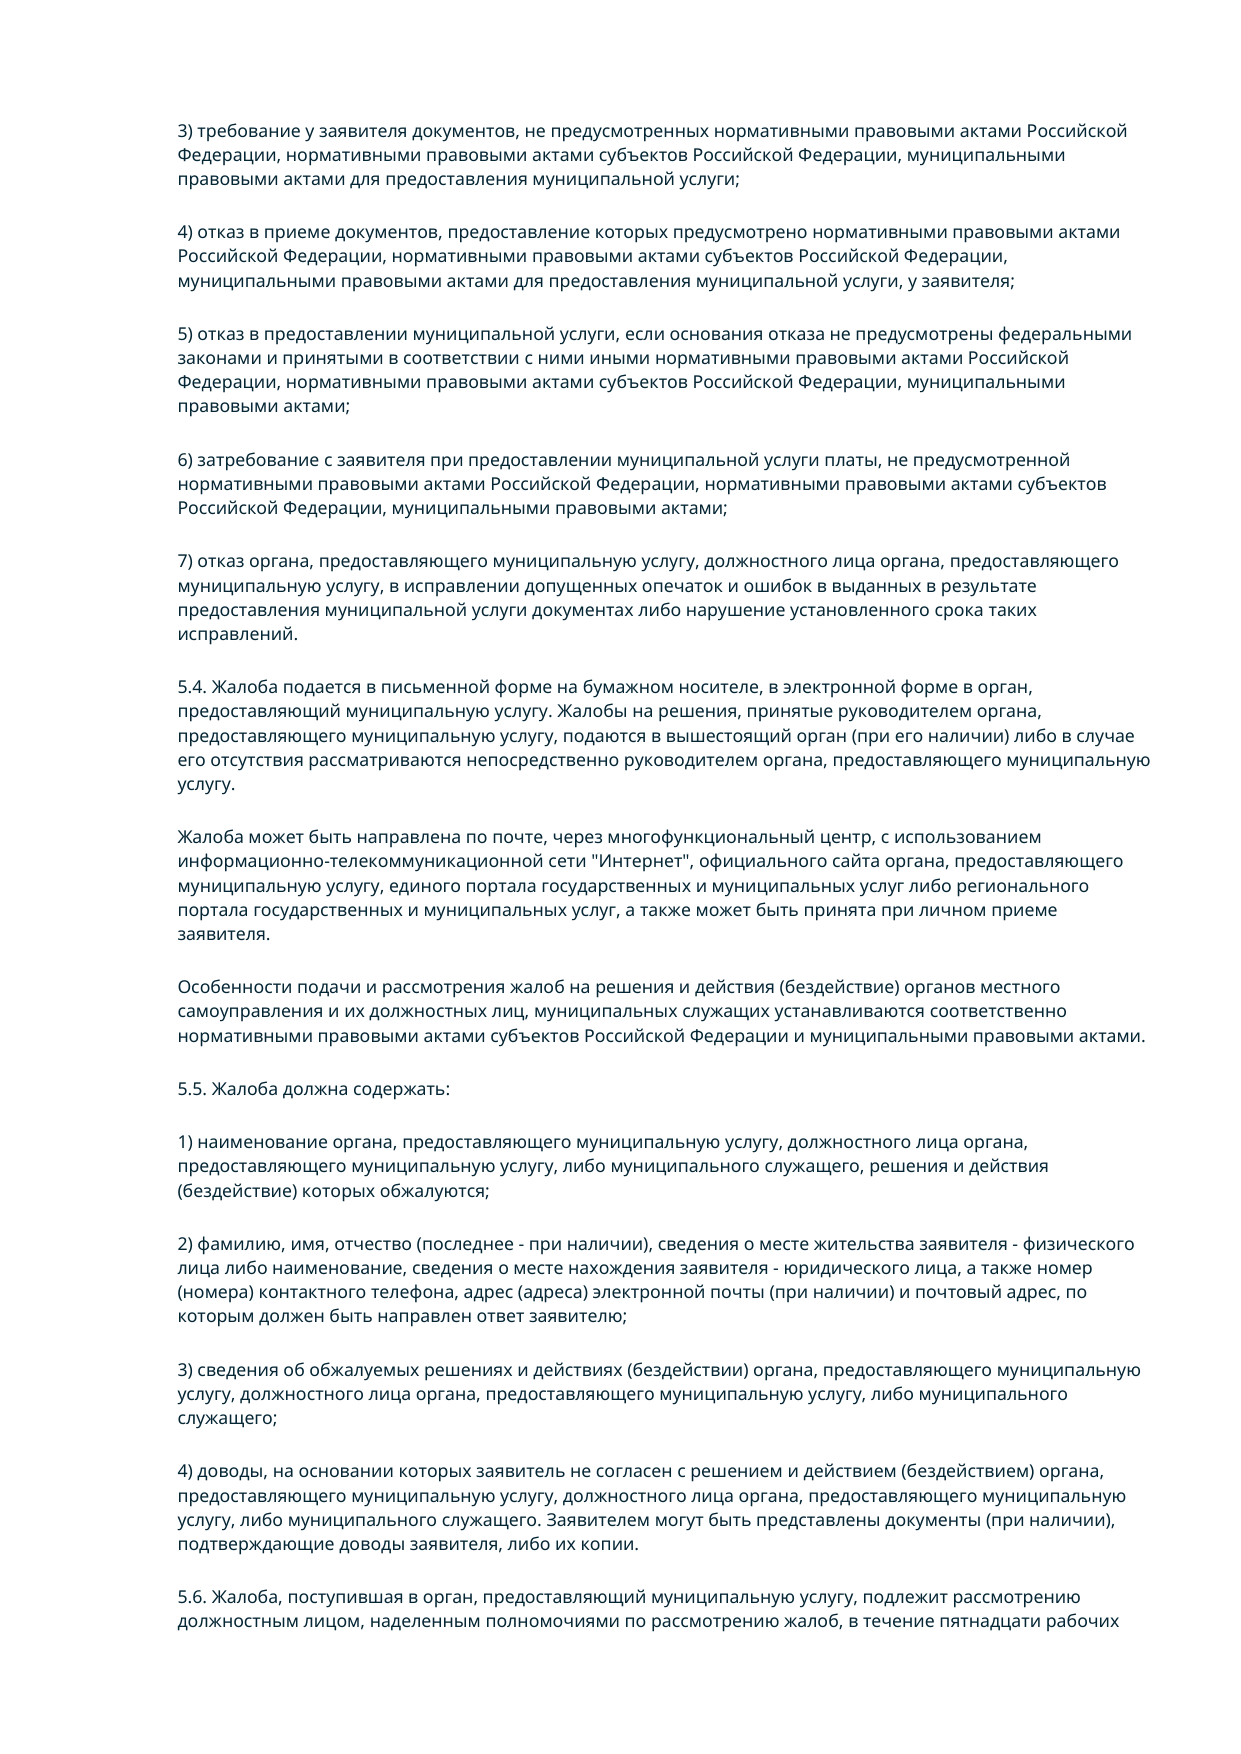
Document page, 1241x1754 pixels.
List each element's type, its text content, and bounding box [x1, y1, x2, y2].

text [177, 1585, 1152, 1633]
text 4) отказ в приеме документов, предоставление которых предусмотрено нормативными правовыми актами Российской Федерации, нормативными правовыми актами субъектов Российской Федерации, муниципальными правовыми актами для предоставления муниципальной услуги, у заявителя; [177, 220, 1152, 292]
text 1) наименование органа, предоставляющего муниципальную услугу, должностного лица органа, предоставляющего муниципальную услугу, либо муниципального служащего, решения и действия (бездействие) которых обжалуются; [177, 1130, 1152, 1202]
text 4) доводы, на основании которых заявитель не согласен с решением и действием (бездействием) органа, предоставляющего муниципальную услугу, должностного лица органа, предоставляющего муниципальную услугу, либо муниципального служащего. Заявителем могут быть представлены документы (при наличии), подтверждающие доводы заявителя, либо их копии. [177, 1459, 1152, 1556]
text Жалоба может быть направлена по почте, через многофункциональный центр, с использованием информационно-телекоммуникационной сети "Интернет", официального сайта органа, предоставляющего муниципальную услугу, единого портала государственных и муниципальных услуг либо регионального портала государственных и муниципальных услуг, а также может быть принята при личном приеме заявителя. [177, 825, 1152, 946]
text Особенности подачи и рассмотрения жалоб на решения и действия (бездействие) органов местного самоуправления и их должностных лиц, муниципальных служащих устанавливаются соответственно нормативными правовыми актами субъектов Российской Федерации и муниципальными правовыми актами. [177, 975, 1152, 1047]
text 5) отказ в предоставлении муниципальной услуги, если основания отказа не предусмотрены федеральными законами и принятыми в соответствии с ними иными нормативными правовыми актами Российской Федерации, нормативными правовыми актами субъектов Российской Федерации, муниципальными правовыми актами; [177, 321, 1152, 418]
text 7) отказ органа, предоставляющего муниципальную услугу, должностного лица органа, предоставляющего муниципальную услугу, в исправлении допущенных опечаток и ошибок в выданных в результате предоставления муниципальной услуги документах либо нарушение установленного срока таких исправлений. [177, 549, 1152, 646]
text 6) затребование с заявителя при предоставлении муниципальной услуги платы, не предусмотренной нормативными правовыми актами Российской Федерации, нормативными правовыми актами субъектов Российской Федерации, муниципальными правовыми актами; [177, 447, 1152, 520]
text 3) сведения об обжалуемых решениях и действиях (бездействии) органа, предоставляющего муниципальную услугу, должностного лица органа, предоставляющего муниципальную услугу, либо муниципального служащего; [177, 1357, 1152, 1430]
text 5.4. Жалоба подается в письменной форме на бумажном носителе, в электронной форме в орган, предоставляющий муниципальную услугу. Жалобы на решения, принятые руководителем органа, предоставляющего муниципальную услугу, подаются в вышестоящий орган (при его наличии) либо в случае его отсутствия рассматриваются непосредственно руководителем органа, предоставляющего муниципальную услугу. [177, 675, 1152, 796]
text 2) фамилию, имя, отчество (последнее - при наличии), сведения о месте жительства заявителя - физического лица либо наименование, сведения о месте нахождения заявителя - юридического лица, а также номер (номера) контактного телефона, адрес (адреса) электронной почты (при наличии) и почтовый адрес, по которым должен быть направлен ответ заявителю; [177, 1231, 1152, 1328]
text 3) требование у заявителя документов, не предусмотренных нормативными правовыми актами Российской Федерации, нормативными правовыми актами субъектов Российской Федерации, муниципальными правовыми актами для предоставления муниципальной услуги; [177, 118, 1152, 191]
text 5.5. Жалоба должна содержать: [177, 1076, 1152, 1101]
